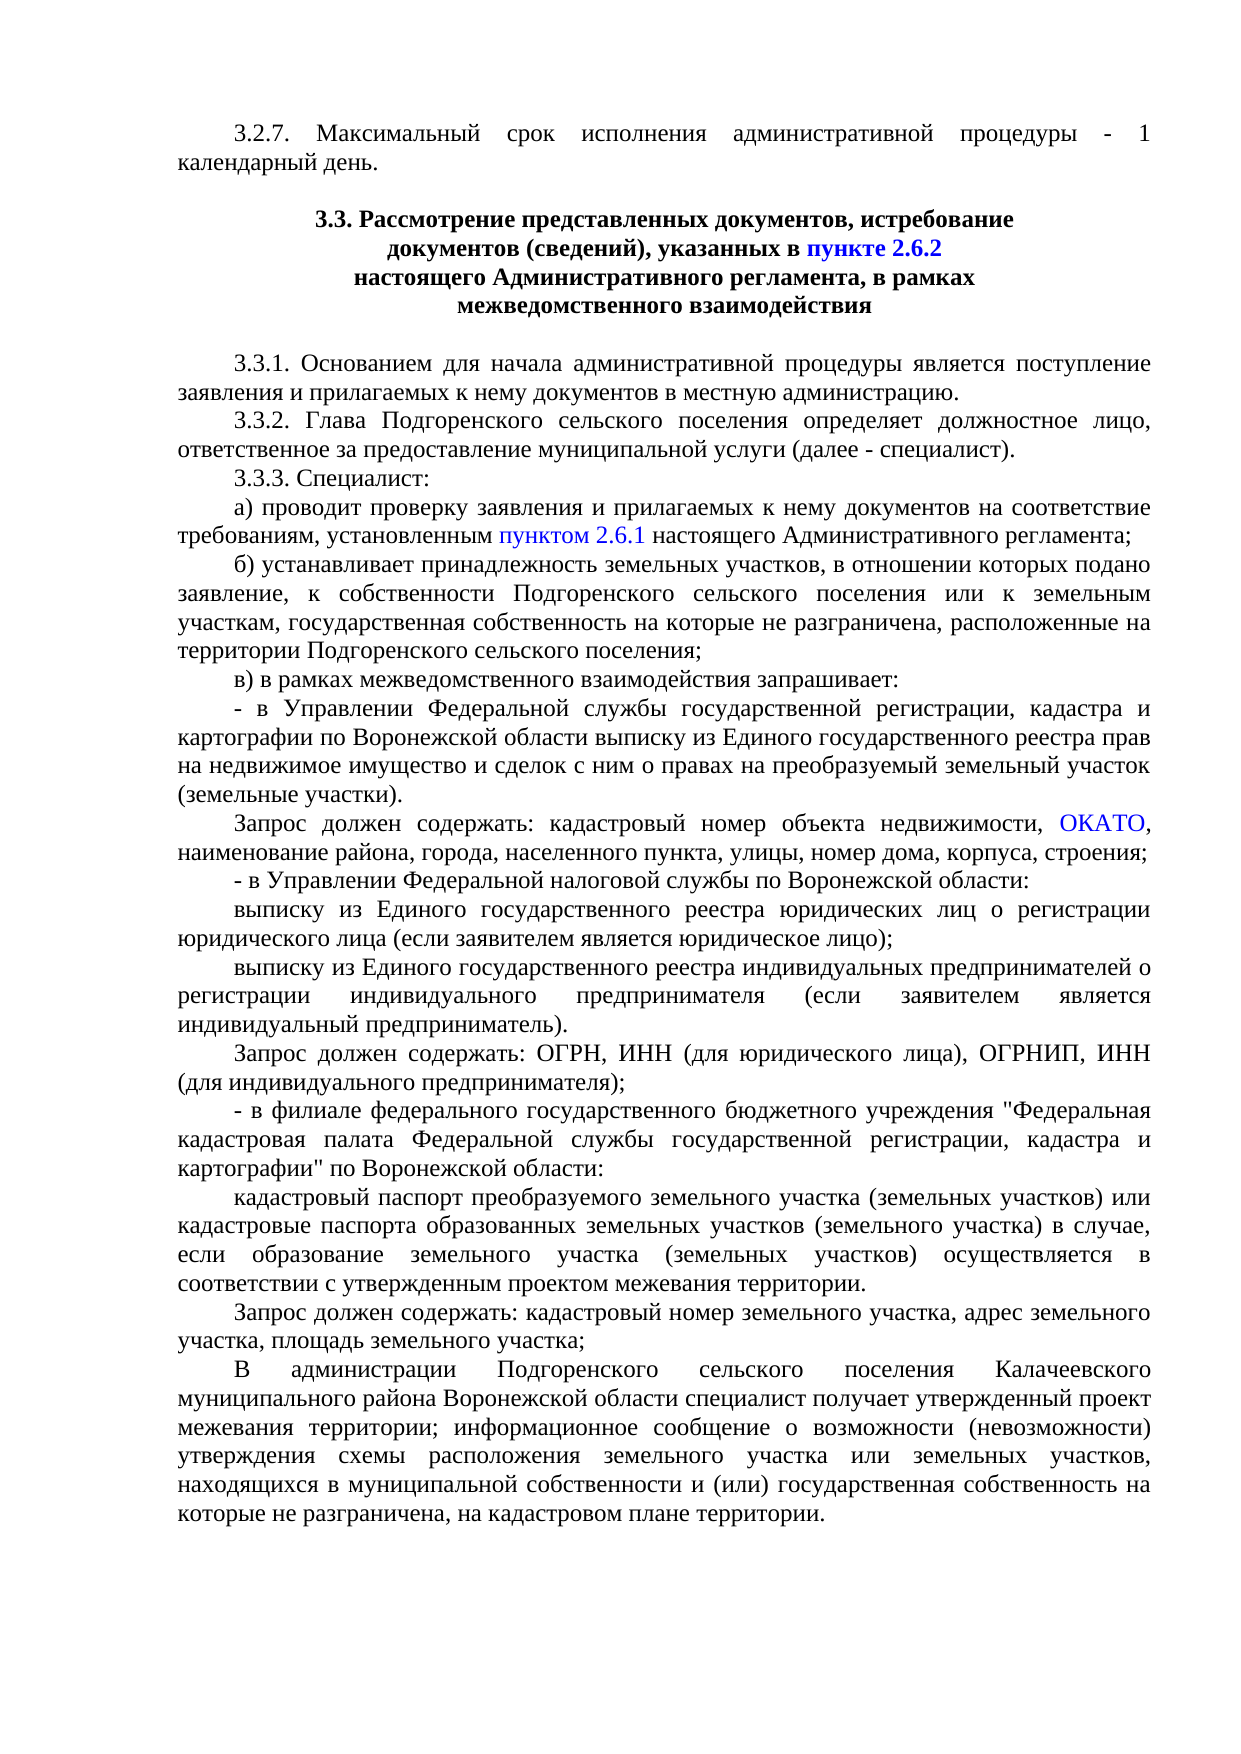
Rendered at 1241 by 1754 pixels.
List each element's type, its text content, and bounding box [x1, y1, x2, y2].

text Запрос должен содержать: кадастровый номер объекта недвижимости, ОКАТО, наименование района, города, населенного пункта, улицы, номер дома, корпуса, строения; [177, 808, 1152, 866]
text 3.3.1. Основанием для начала административной процедуры является поступление заявления и прилагаемых к нему документов в местную администрацию. [177, 348, 1152, 406]
text а) проводит проверку заявления и прилагаемых к нему документов на соответствие требованиям, установленным пунктом 2.6.1 настоящего Административного регламента; [177, 492, 1152, 549]
text кадастровый паспорт преобразуемого земельного участка (земельных участков) или кадастровые паспорта образованных земельных участков (земельного участка) в случае, если образование земельного участка (земельных участков) осуществляется в соответствии с утвержденным проектом межевания территории. [177, 1182, 1152, 1297]
text документов (сведений), указанных в пункте 2.6.2 [177, 233, 1152, 262]
text 3.3. Рассмотрение представленных документов, истребование [177, 204, 1152, 233]
text б) устанавливает принадлежность земельных участков, в отношении которых подано заявление, к собственности Подгоренского сельского поселения или к земельным участкам, государственная собственность на которые не разграничена, расположенные на территории Подгоренского сельского поселения; [177, 549, 1152, 664]
text 3.3.3. Специалист: [177, 463, 1152, 492]
text межведомственного взаимодействия [177, 291, 1152, 319]
text 3.3.2. Глава Подгоренского сельского поселения определяет должностное лицо, ответственное за предоставление муниципальной услуги (далее - специалист). [177, 406, 1152, 463]
text - в филиале федерального государственного бюджетного учреждения "Федеральная кадастровая палата Федеральной службы государственной регистрации, кадастра и картографии" по Воронежской области: [177, 1096, 1152, 1182]
text выписку из Единого государственного реестра индивидуальных предпринимателей о регистрации индивидуального предпринимателя (если заявителем является индивидуальный предприниматель). [177, 952, 1152, 1038]
text 3.2.7. Максимальный срок исполнения административной процедуры - 1 календарный день. [177, 118, 1152, 176]
text Запрос должен содержать: кадастровый номер земельного участка, адрес земельного участка, площадь земельного участка; [177, 1297, 1152, 1354]
text В администрации Подгоренского сельского поселения Калачеевского муниципального района Воронежской области специалист получает утвержденный проект межевания территории; информационное сообщение о возможности (невозможности) утверждения схемы расположения земельного участка или земельных участков, находящихся в муниципальной собственности и (или) государственная собственность на которые не разграничена, на кадастровом плане территории. [177, 1354, 1152, 1527]
text - в Управлении Федеральной службы государственной регистрации, кадастра и картографии по Воронежской области выписку из Единого государственного реестра прав на недвижимое имущество и сделок с ним о правах на преобразуемый земельный участок (земельные участки). [177, 693, 1152, 808]
text выписку из Единого государственного реестра юридических лиц о регистрации юридического лица (если заявителем является юридическое лицо); [177, 894, 1152, 952]
text - в Управлении Федеральной налоговой службы по Воронежской области: [177, 866, 1152, 894]
text Запрос должен содержать: ОГРН, ИНН (для юридического лица), ОГРНИП, ИНН (для индивидуального предпринимателя); [177, 1038, 1152, 1096]
text в) в рамках межведомственного взаимодействия запрашивает: [177, 664, 1152, 693]
text настоящего Административного регламента, в рамках [177, 262, 1152, 291]
